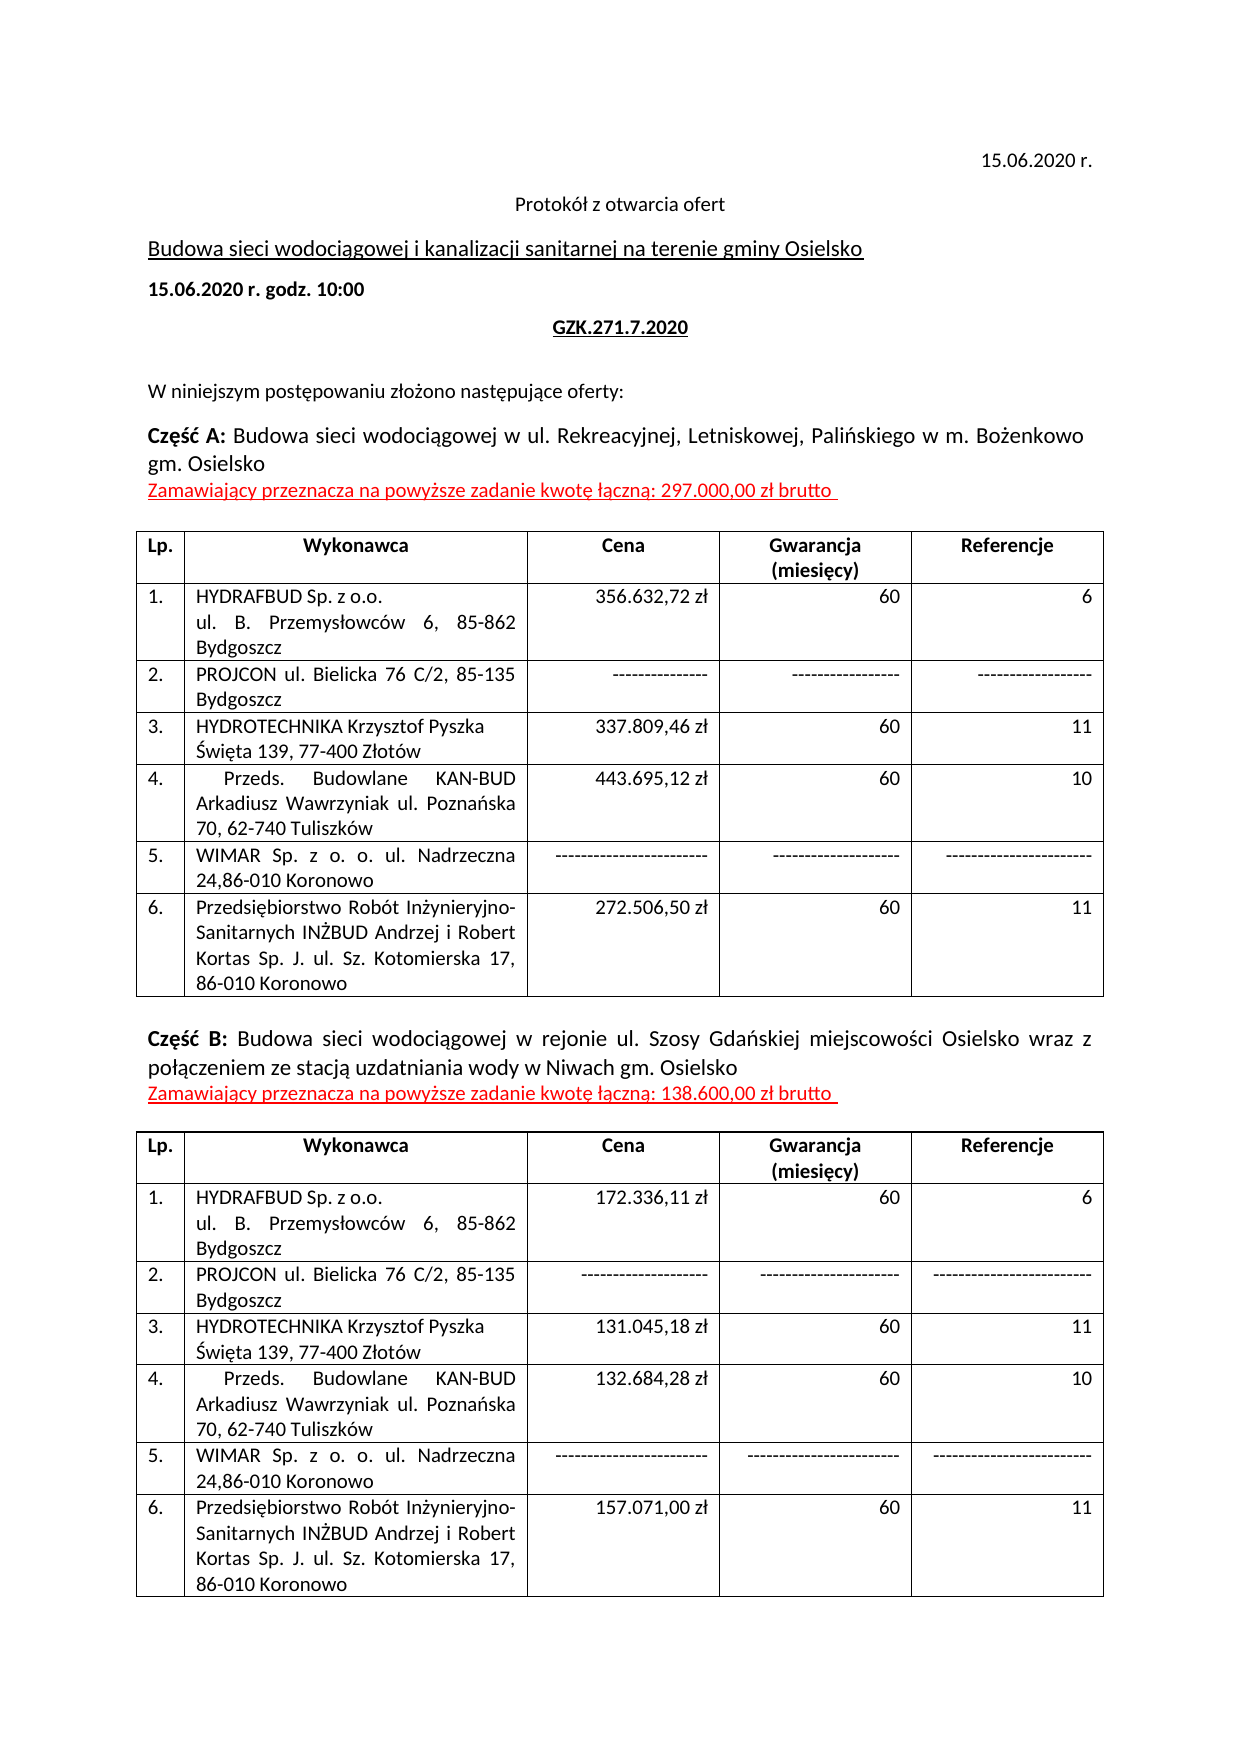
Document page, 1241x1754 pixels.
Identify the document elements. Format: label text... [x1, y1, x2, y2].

table_cell 60 [720, 894, 911, 996]
table_cell 11 [912, 713, 1103, 764]
table_cell 6 [912, 1184, 1103, 1261]
table_cell WIMAR Sp. z o. o. ul. Nadrzeczna 24,86-010 Koronowo [185, 842, 527, 893]
table_cell 60 [720, 584, 911, 660]
table_cell 356.632,72 zł [528, 584, 719, 660]
table_cell 443.695,12 zł [528, 765, 719, 841]
table_cell 11 [912, 1314, 1103, 1364]
table_cell ------------------------ [528, 842, 719, 893]
table_cell WIMAR Sp. z o. o. ul. Nadrzeczna 24,86-010 Koronowo [185, 1443, 527, 1493]
table_cell 132.684,28 zł [528, 1365, 719, 1442]
table_cell 2. [137, 1262, 184, 1312]
table_cell 60 [720, 713, 911, 764]
table_cell ---------------------- [720, 1262, 911, 1312]
text Część A: Budowa sieci wodociągowej w ul. Rekreacyjnej, Letniskowej, Palińskiego w m. Bożenkowo gm. Osielsko [148, 421, 1093, 477]
table_cell 6 [912, 584, 1103, 660]
table_cell 60 [720, 1365, 911, 1442]
table_cell 272.506,50 zł [528, 894, 719, 996]
table_cell Przeds. Budowlane KAN-BUD Arkadiusz Wawrzyniak ul. Poznańska 70, 62-740 Tuliszków [185, 765, 527, 841]
table_header Gwarancja (miesięcy) [720, 1133, 911, 1183]
table_header Referencje [912, 532, 1103, 583]
table_cell 10 [912, 1365, 1103, 1442]
table_cell 4. [137, 1365, 184, 1442]
table_cell 60 [720, 1314, 911, 1364]
text Zamawiający przeznacza na powyższe zadanie kwotę łączną: 297.000,00 zł brutto [148, 477, 1093, 503]
table_header Referencje [912, 1133, 1103, 1183]
text Część B: Budowa sieci wodociągowej w rejonie ul. Szosy Gdańskiej miejscowości Osielsko wraz z połączeniem ze stacją uzdatniania wody w Niwach gm. Osielsko [148, 1024, 1093, 1081]
text GZK.271.7.2020 [148, 314, 1093, 340]
text 15.06.2020 r. godz. 10:00 [148, 276, 1093, 302]
text Zamawiający przeznacza na powyższe zadanie kwotę łączną: 138.600,00 zł brutto [148, 1081, 1093, 1106]
table_cell PROJCON ul. Bielicka 76 C/2, 85-135 Bydgoszcz [185, 1262, 527, 1312]
table_cell HYDROTECHNIKA Krzysztof Pyszka Święta 139, 77-400 Złotów [185, 1314, 527, 1364]
table_cell 10 [912, 765, 1103, 841]
text 15.06.2020 r. [148, 148, 1093, 173]
table_cell -------------------- [528, 1262, 719, 1312]
table_header Cena [528, 532, 719, 583]
text Protokół z otwarcia ofert [148, 191, 1093, 216]
table_cell Przedsiębiorstwo Robót Inżynieryjno-Sanitarnych INŻBUD Andrzej i Robert Kortas Sp. J. ul. Sz. Kotomierska 17, 86-010 Koronowo [185, 1495, 527, 1596]
table_cell 60 [720, 1184, 911, 1261]
table_cell --------------- [528, 661, 719, 712]
table_cell 11 [912, 1495, 1103, 1596]
table_header Wykonawca [185, 532, 527, 583]
table_cell 131.045,18 zł [528, 1314, 719, 1364]
table_cell 60 [720, 765, 911, 841]
table_cell PROJCON ul. Bielicka 76 C/2, 85-135 Bydgoszcz [185, 661, 527, 712]
table_cell 6. [137, 1495, 184, 1596]
table_cell ------------------------ [720, 1443, 911, 1493]
table_cell ------------------------- [912, 1262, 1103, 1312]
table_header Gwarancja (miesięcy) [720, 532, 911, 583]
table_cell 6. [137, 894, 184, 996]
text Budowa sieci wodociągowej i kanalizacji sanitarnej na terenie gminy Osielsko [148, 234, 1093, 262]
table_header Lp. [137, 532, 184, 583]
table_cell HYDROTECHNIKA Krzysztof Pyszka Święta 139, 77-400 Złotów [185, 713, 527, 764]
table_cell 3. [137, 1314, 184, 1364]
table_cell ----------------- [720, 661, 911, 712]
table_cell 2. [137, 661, 184, 712]
table_cell 1. [137, 1184, 184, 1261]
table_cell -------------------- [720, 842, 911, 893]
table_cell 11 [912, 894, 1103, 996]
table_header Lp. [137, 1133, 184, 1183]
table_cell 157.071,00 zł [528, 1495, 719, 1596]
table_cell Przedsiębiorstwo Robót Inżynieryjno-Sanitarnych INŻBUD Andrzej i Robert Kortas Sp. J. ul. Sz. Kotomierska 17, 86-010 Koronowo [185, 894, 527, 996]
table_cell 60 [720, 1495, 911, 1596]
table_cell ------------------ [912, 661, 1103, 712]
table_cell 3. [137, 713, 184, 764]
table_cell ------------------------ [528, 1443, 719, 1493]
text W niniejszym postępowaniu złożono następujące oferty: [148, 378, 1093, 403]
table_cell HYDRAFBUD Sp. z o.o. ul. B. Przemysłowców 6, 85-862 Bydgoszcz [185, 1184, 527, 1261]
table_header Wykonawca [185, 1133, 527, 1183]
table_cell Przeds. Budowlane KAN-BUD Arkadiusz Wawrzyniak ul. Poznańska 70, 62-740 Tuliszków [185, 1365, 527, 1442]
table_cell HYDRAFBUD Sp. z o.o. ul. B. Przemysłowców 6, 85-862 Bydgoszcz [185, 584, 527, 660]
table_cell 4. [137, 765, 184, 841]
table_header Cena [528, 1133, 719, 1183]
table_cell 1. [137, 584, 184, 660]
table_cell 5. [137, 1443, 184, 1493]
table_cell ------------------------- [912, 1443, 1103, 1493]
table_cell ----------------------- [912, 842, 1103, 893]
table_cell 172.336,11 zł [528, 1184, 719, 1261]
table_cell 5. [137, 842, 184, 893]
table_cell 337.809,46 zł [528, 713, 719, 764]
